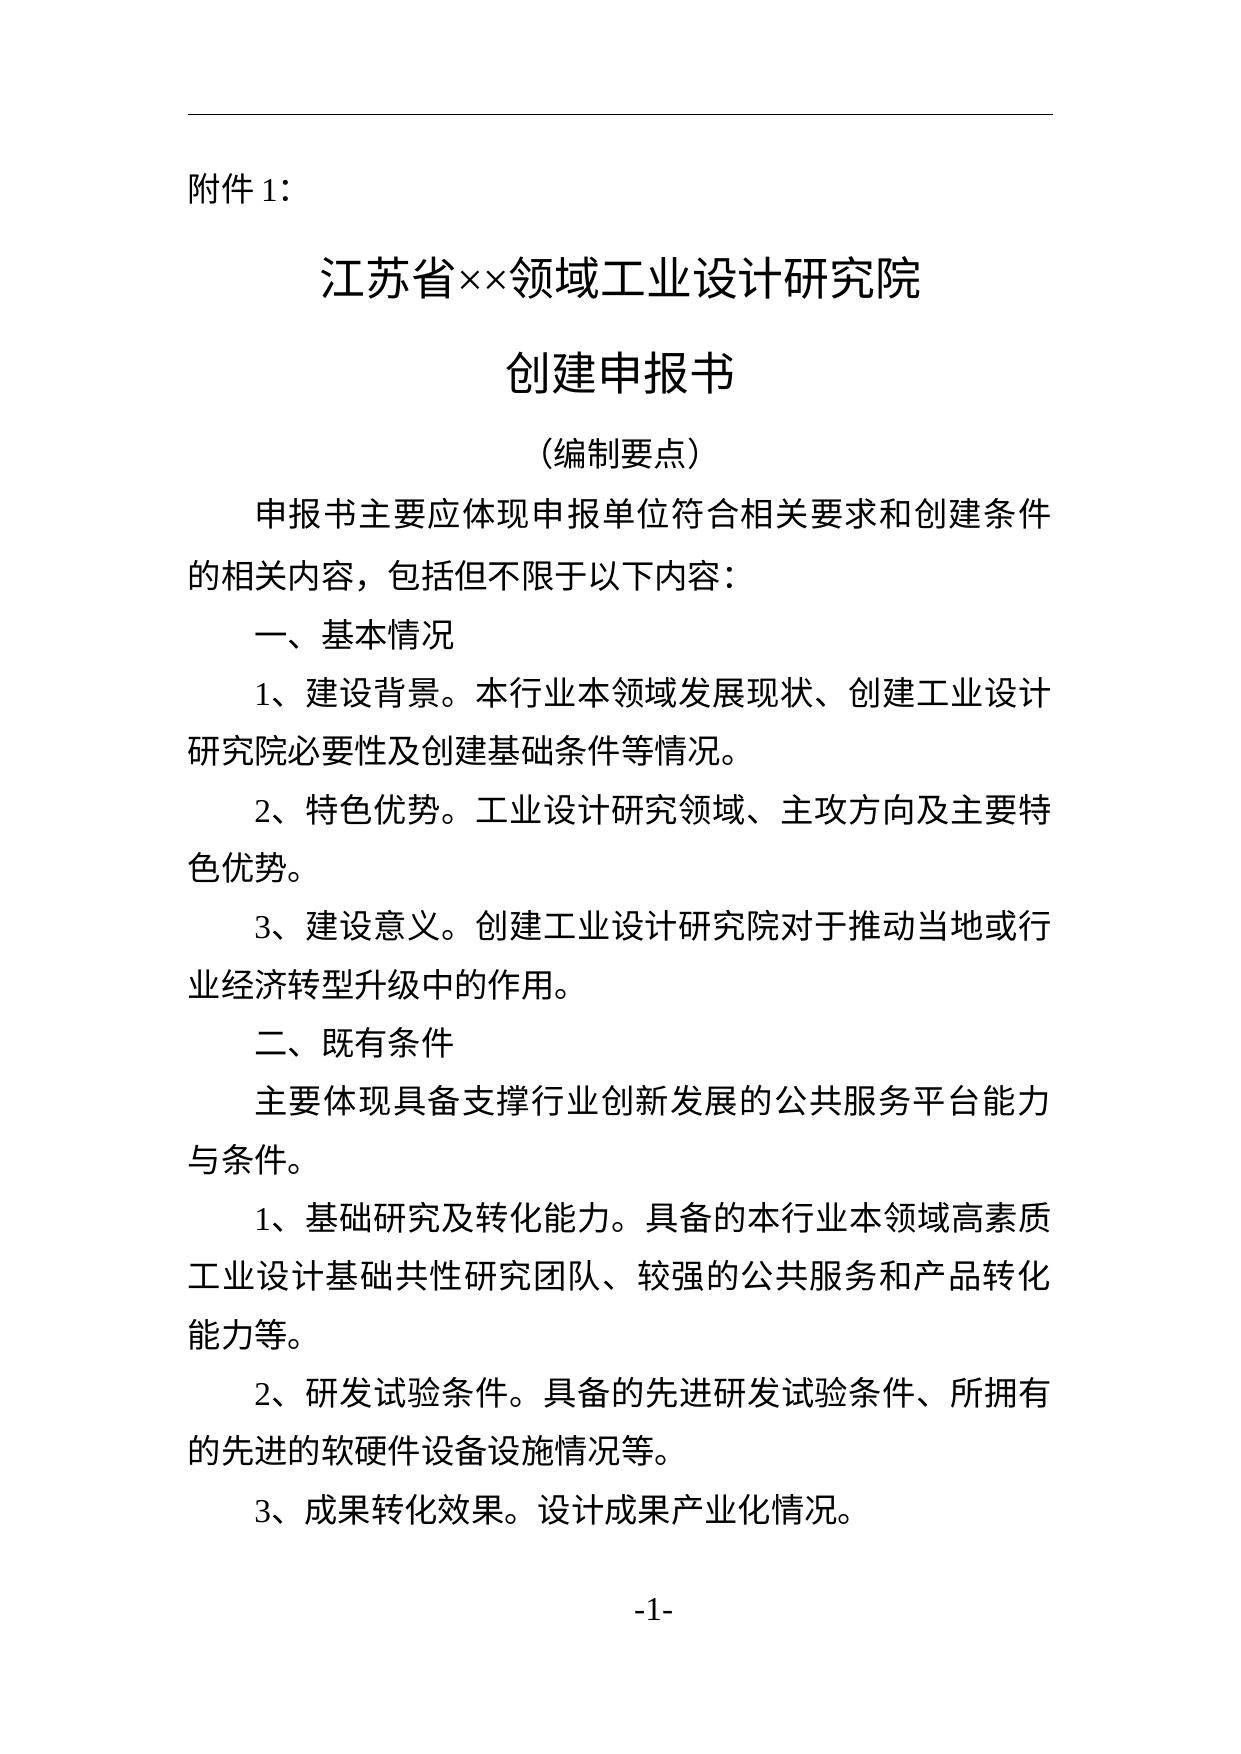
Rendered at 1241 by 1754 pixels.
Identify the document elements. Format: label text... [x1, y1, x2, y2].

text 二、既有条件 [187, 1009, 1053, 1067]
text 3、成果转化效果。设计成果产业化情况。 [187, 1476, 1053, 1534]
text 附件1： [187, 155, 1053, 213]
text 1、建设背景。本行业本领域发展现状、创建工业设计研究院必要性及创建基础条件等情况。 [187, 659, 1053, 776]
text 1、基础研究及转化能力。具备的本行业本领域高素质工业设计基础共性研究团队、较强的公共服务和产品转化能力等。 [187, 1184, 1053, 1359]
text 江苏省××领域工业设计研究院 [187, 246, 1053, 308]
text 主要体现具备支撑行业创新发展的公共服务平台能力与条件。 [187, 1067, 1053, 1184]
text 一、基本情况 [187, 601, 1053, 659]
text 申报书主要应体现申报单位符合相关要求和创建条件的相关内容，包括但不限于以下内容： [187, 478, 1053, 601]
text 2、研发试验条件。具备的先进研发试验条件、所拥有的先进的软硬件设备设施情况等。 [187, 1359, 1053, 1476]
text 2、特色优势。工业设计研究领域、主攻方向及主要特色优势。 [187, 776, 1053, 892]
text 3、建设意义。创建工业设计研究院对于推动当地或行业经济转型升级中的作用。 [187, 892, 1053, 1009]
text 创建申报书 [187, 341, 1053, 403]
text （编制要点） [187, 419, 1053, 478]
